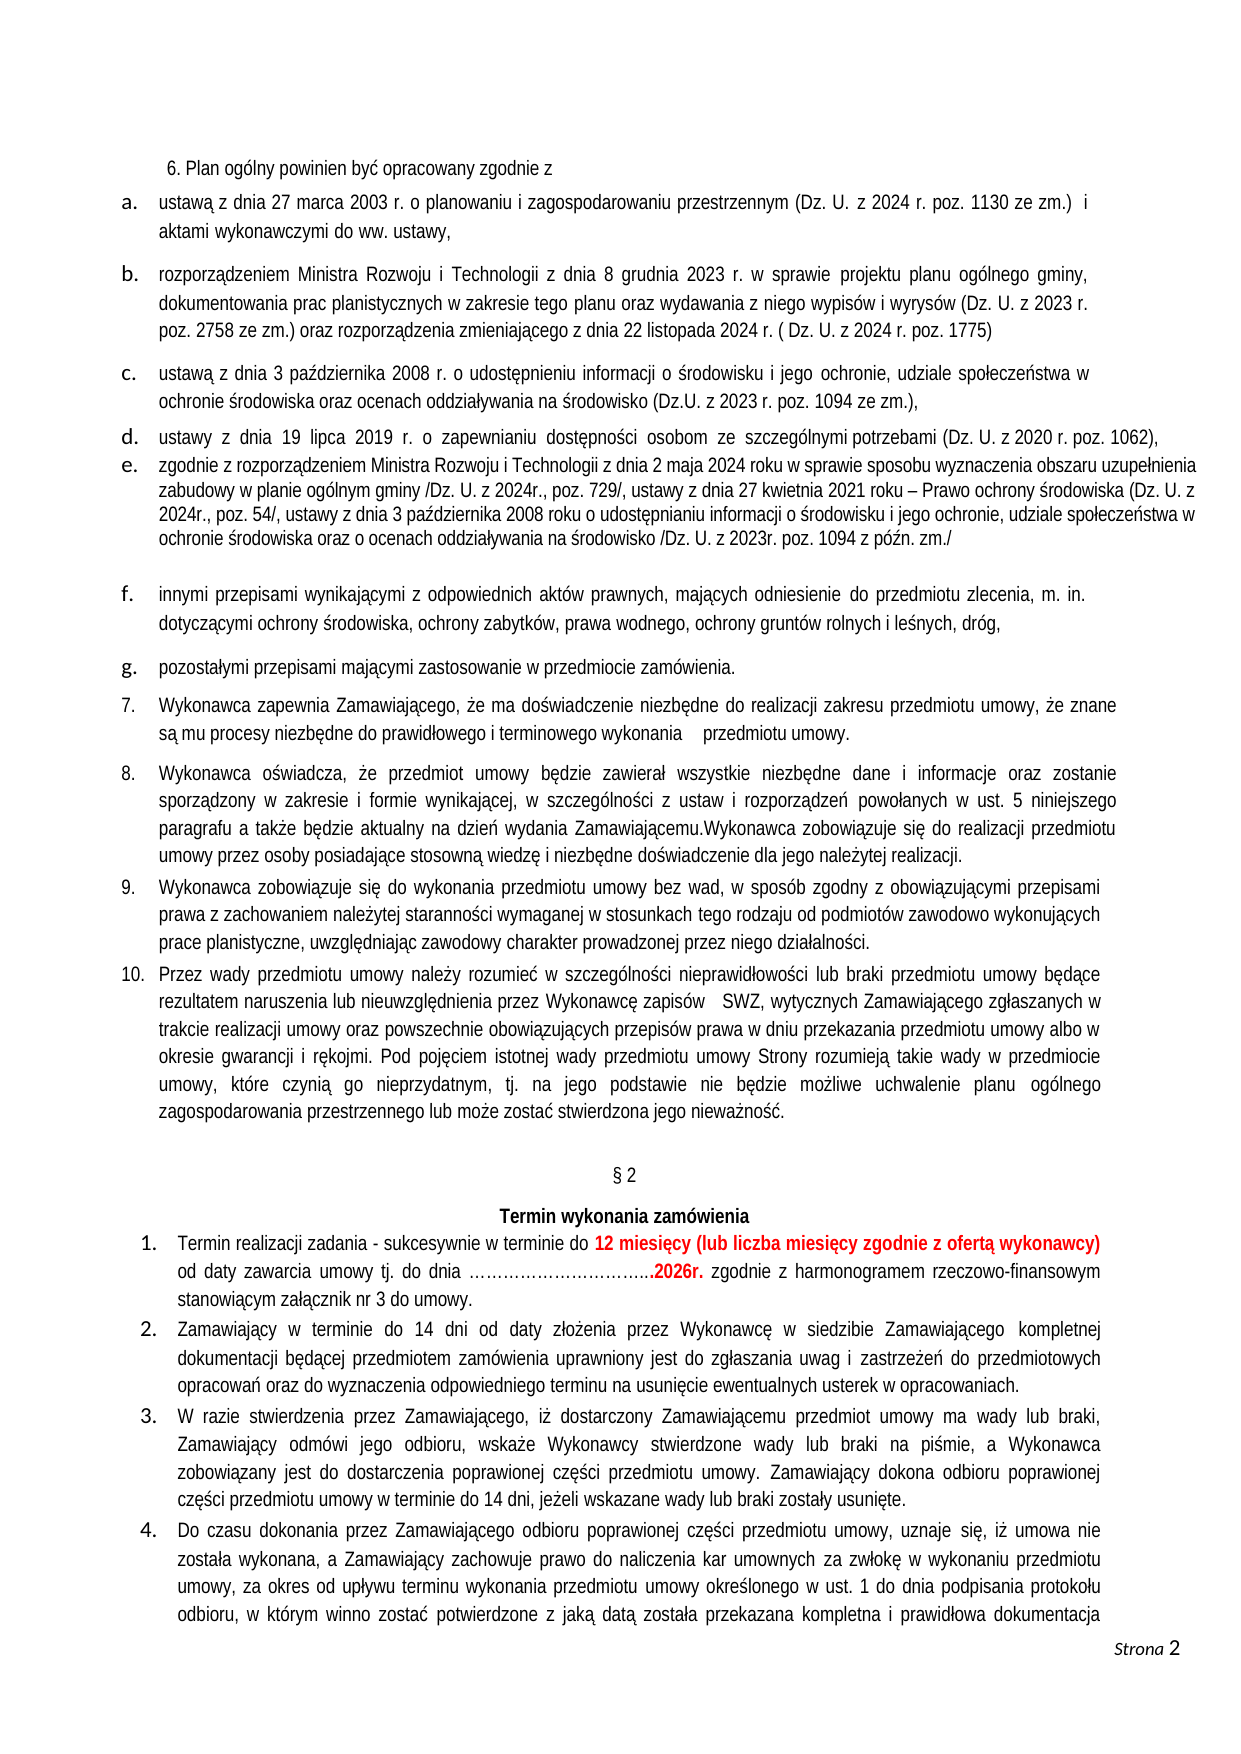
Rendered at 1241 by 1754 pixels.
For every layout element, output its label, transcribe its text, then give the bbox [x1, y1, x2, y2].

list ustawą z dnia 27 marca 2003 r. o planowaniu i zagospodarowaniu przestrzennym (Dz. U. z 2024 r. poz. 1130 ze zm.) i aktami wykonawczymi do ww. ustawy, [121, 187, 1088, 242]
list rozporządzeniem Ministra Rozwoju i Technologii z dnia 8 grudnia 2023 r. w sprawie projektu planu ogólnego gminy, dokumentowania prac planistycznych w zakresie tego planu oraz wydawania z niego wypisów i wyrysów (Dz. U. z 2023 r. poz. 2758 ze zm.) oraz rozporządzenia zmieniającego z dnia 22 listopada 2024 r. ( Dz. U. z 2024 r. poz. 1775) [121, 259, 1088, 342]
list zgodnie z rozporządzeniem Ministra Rozwoju i Technologii z dnia 2 maja 2024 roku w sprawie sposobu wyznaczenia obszaru uzupełnienia zabudowy w planie ogólnym gminy /Dz. U. z 2024r., poz. 729/, ustawy z dnia 27 kwietnia 2021 roku – Prawo ochrony środowiska (Dz. U. z 2024r., poz. 54/, ustawy z dnia 3 października 2008 roku o udostępnianiu informacji o środowisku i jego ochronie, udziale społeczeństwa w ochronie środowiska oraz o ocenach oddziaływania na środowisko /Dz. U. z 2023r. poz. 1094 z późn. zm./ [121, 450, 1196, 550]
list Plan ogólny powinien być opracowany zgodnie z [167, 156, 1101, 180]
text Termin wykonania zamówienia [147, 1204, 1101, 1228]
list ustawy z dnia 19 lipca 2019 r. o zapewnianiu dostępności osobom ze szczególnymi potrzebami (Dz. U. z 2020 r. poz. 1062), [121, 422, 1196, 450]
list Wykonawca zapewnia Zamawiającego, że ma doświadczenie niezbędne do realizacji zakresu przedmiotu umowy, że znane są mu procesy niezbędne do prawidłowego i terminowego wykonania przedmiotu umowy. [121, 693, 1117, 744]
list Wykonawca oświadcza, że przedmiot umowy będzie zawierał wszystkie niezbędne dane i informacje oraz zostanie sporządzony w zakresie i formie wynikającej, w szczególności z ustaw i rozporządzeń powołanych w ust. 5 niniejszego paragrafu a także będzie aktualny na dzień wydania Zamawiającemu.Wykonawca zobowiązuje się do realizacji przedmiotu umowy przez osoby posiadające stosowną wiedzę i niezbędne doświadczenie dla jego należytej realizacji. [121, 760, 1117, 867]
list Termin realizacji zadania - sukcesywnie w terminie do 12 miesięcy (lub liczba miesięcy zgodnie z ofertą wykonawcy) od daty zawarcia umowy tj. do dnia …………………………...2026r. zgodnie z harmonogramem rzeczowo-finansowym stanowiącym załącznik nr 3 do umowy. [140, 1228, 1101, 1311]
list Zamawiający w terminie do 14 dni od daty złożenia przez Wykonawcę w siedzibie Zamawiającego kompletnej dokumentacji będącej przedmiotem zamówienia uprawniony jest do zgłaszania uwag i zastrzeżeń do przedmiotowych opracowań oraz do wyznaczenia odpowiedniego terminu na usunięcie ewentualnych usterek w opracowaniach. [140, 1314, 1101, 1397]
list ustawą z dnia 3 października 2008 r. o udostępnieniu informacji o środowisku i jego ochronie, udziale społeczeństwa w ochronie środowiska oraz ocenach oddziaływania na środowisko (Dz.U. z 2023 r. poz. 1094 ze zm.), [121, 358, 1089, 413]
list Wykonawca zobowiązuje się do wykonania przedmiotu umowy bez wad, w sposób zgodny z obowiązującymi przepisami prawa z zachowaniem należytej staranności wymaganej w stosunkach tego rodzaju od podmiotów zawodowo wykonujących prace planistyczne, uwzględniając zawodowy charakter prowadzonej przez niego działalności. [121, 875, 1101, 954]
list Przez wady przedmiotu umowy należy rozumieć w szczególności nieprawidłowości lub braki przedmiotu umowy będące rezultatem naruszenia lub nieuwzględnienia przez Wykonawcę zapisów SWZ, wytycznych Zamawiającego zgłaszanych w trakcie realizacji umowy oraz powszechnie obowiązujących przepisów prawa w dniu przekazania przedmiotu umowy albo w okresie gwarancji i rękojmi. Pod pojęciem istotnej wady przedmiotu umowy Strony rozumieją takie wady w przedmiocie umowy, które czynią go nieprzydatnym, tj. na jego podstawie nie będzie możliwe uchwalenie planu ogólnego zagospodarowania przestrzennego lub może zostać stwierdzona jego nieważność. [121, 961, 1101, 1123]
list pozostałymi przepisami mającymi zastosowanie w przedmiocie zamówienia. [121, 652, 1196, 680]
list innymi przepisami wynikającymi z odpowiednich aktów prawnych, mających odniesienie do przedmiotu zlecenia, m. in. dotyczącymi ochrony środowiska, ochrony zabytków, prawa wodnego, ochrony gruntów rolnych i leśnych, dróg, [121, 579, 1086, 635]
list W razie stwierdzenia przez Zamawiającego, iż dostarczony Zamawiającemu przedmiot umowy ma wady lub braki, Zamawiający odmówi jego odbioru, wskaże Wykonawcy stwierdzone wady lub braki na piśmie, a Wykonawca zobowiązany jest do dostarczenia poprawionej części przedmiotu umowy. Zamawiający dokona odbioru poprawionej części przedmiotu umowy w terminie do 14 dni, jeżeli wskazane wady lub braki zostały usunięte. [140, 1401, 1101, 1511]
list § 2 [147, 1162, 1101, 1186]
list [140, 1515, 1101, 1625]
